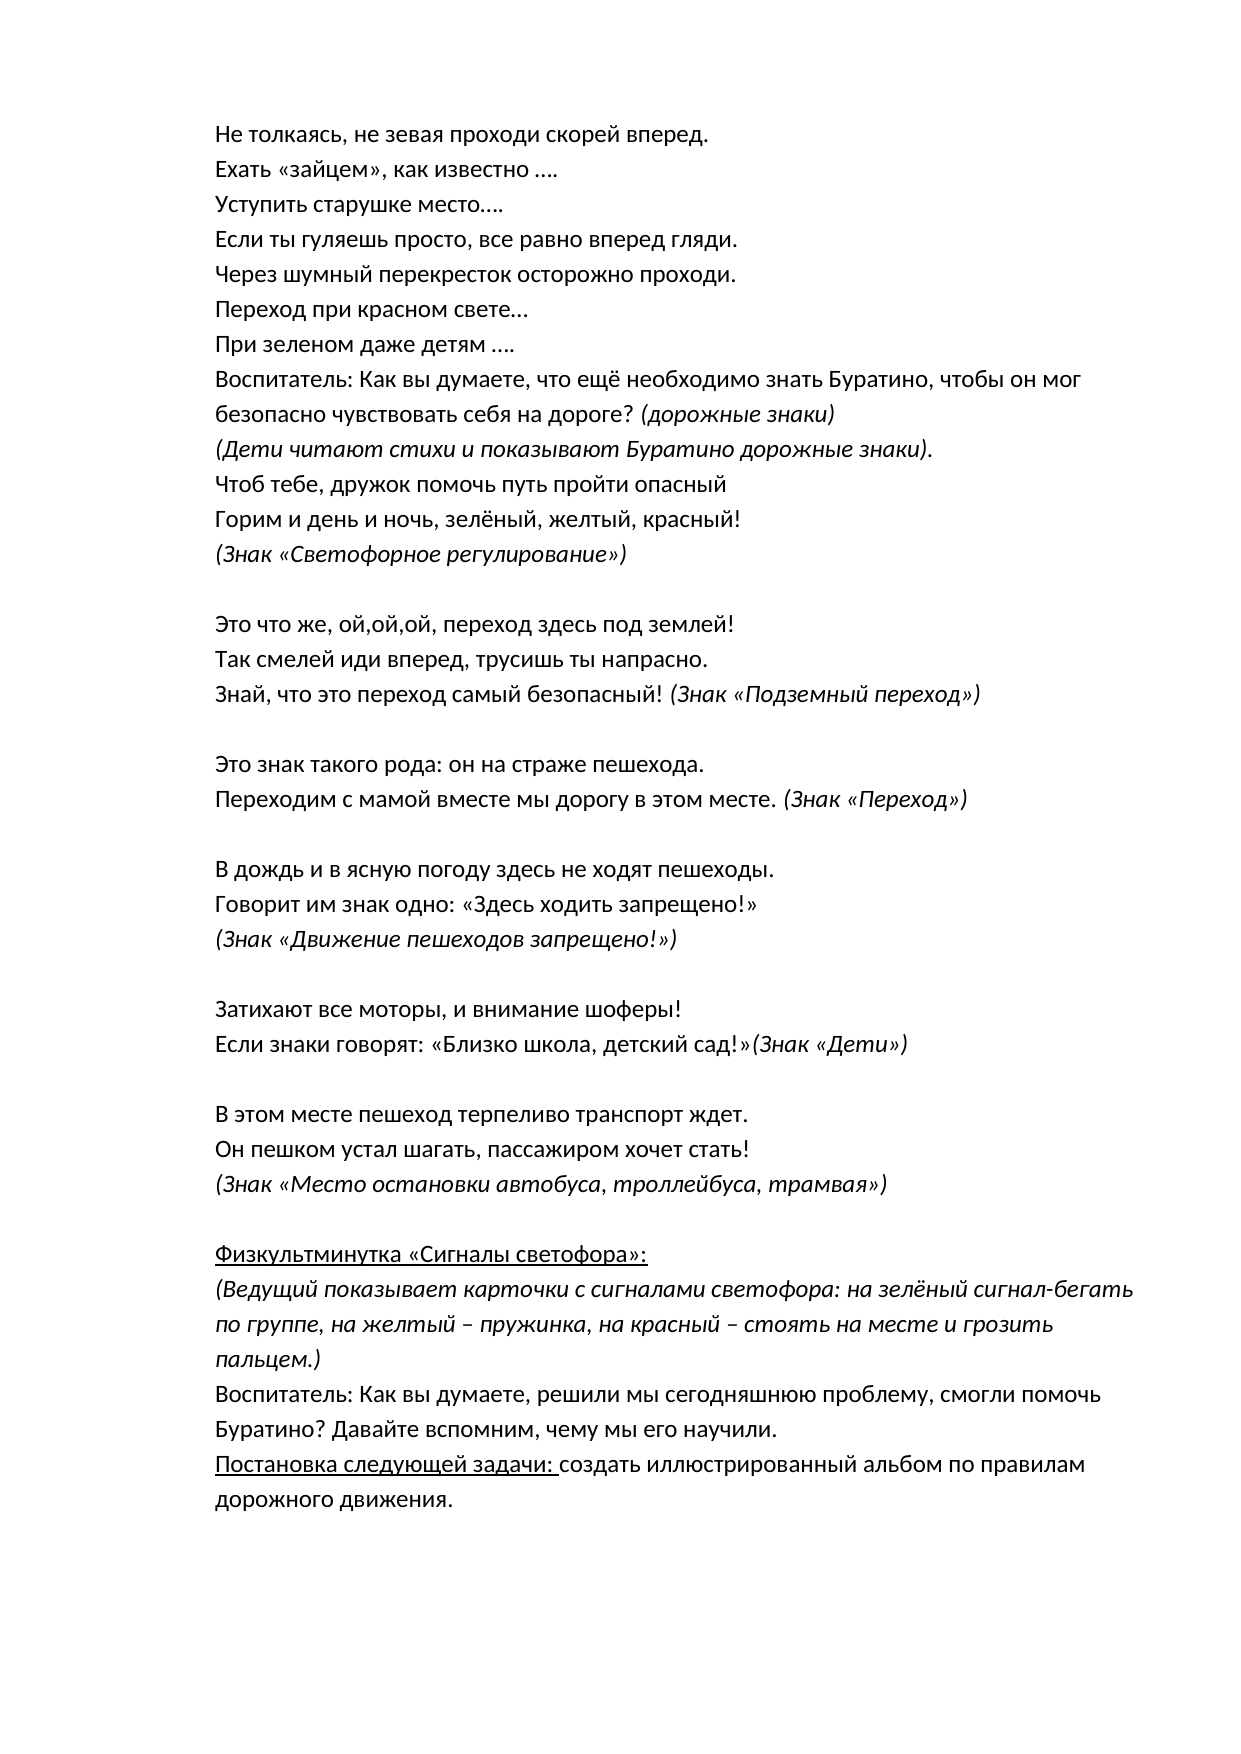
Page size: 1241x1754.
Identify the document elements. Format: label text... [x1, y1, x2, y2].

text В этом месте пешеход терпеливо транспорт ждет. [215, 1098, 1152, 1129]
text Затихают все моторы, и внимание шоферы! [215, 993, 1152, 1024]
text (Дети читают стихи и показывают Буратино дорожные знаки). [215, 433, 1152, 464]
text Это что же, ой,ой,ой, переход здесь под землей! [215, 608, 1152, 639]
text Переход при красном свете… [215, 293, 1152, 324]
text Знай, что это переход самый безопасный! (Знак «Подземный переход») [215, 678, 1152, 709]
text Через шумный перекресток осторожно проходи. [215, 258, 1152, 289]
text (Ведущий показывает карточки с сигналами светофора: на зелёный сигнал-бегать по группе, на желтый – пружинка, на красный – стоять на месте и грозить пальцем.) [215, 1273, 1152, 1374]
text Воспитатель: Как вы думаете, решили мы сегодняшнюю проблему, смогли помочь Буратино? Давайте вспомним, чему мы его научили. [215, 1378, 1152, 1444]
text В дождь и в ясную погоду здесь не ходят пешеходы. [215, 853, 1152, 884]
text Горим и день и ночь, зелёный, желтый, красный! (Знак «Светофорное регулирование») [215, 503, 1152, 569]
text Физкультминутка «Сигналы светофора»: [215, 1238, 1152, 1269]
text Постановка следующей задачи: создать иллюстрированный альбом по правилам дорожного движения. [215, 1448, 1152, 1514]
text Ехать «зайцем», как известно …. [215, 153, 1152, 184]
text Он пешком устал шагать, пассажиром хочет стать! (Знак «Место остановки автобуса, троллейбуса, трамвая») [215, 1133, 1152, 1199]
text Так смелей иди вперед, трусишь ты напрасно. [215, 643, 1152, 674]
text Говорит им знак одно: «Здесь ходить запрещено!» (Знак «Движение пешеходов запрещено!») [215, 888, 1152, 954]
text Чтоб тебе, дружок помочь путь пройти опасный [215, 468, 1152, 499]
text Это знак такого рода: он на страже пешехода. [215, 748, 1152, 779]
text Если ты гуляешь просто, все равно вперед гляди. [215, 223, 1152, 254]
text При зеленом даже детям …. [215, 328, 1152, 359]
text Переходим с мамой вместе мы дорогу в этом месте. (Знак «Переход») [215, 783, 1152, 814]
text Воспитатель: Как вы думаете, что ещё необходимо знать Буратино, чтобы он мог безопасно чувствовать себя на дороге? (дорожные знаки) [215, 363, 1152, 429]
text Уступить старушке место…. [215, 188, 1152, 219]
text Не толкаясь, не зевая проходи скорей вперед. [215, 118, 1152, 149]
text Если знаки говорят: «Близко школа, детский сад!»(Знак «Дети») [215, 1028, 1152, 1059]
